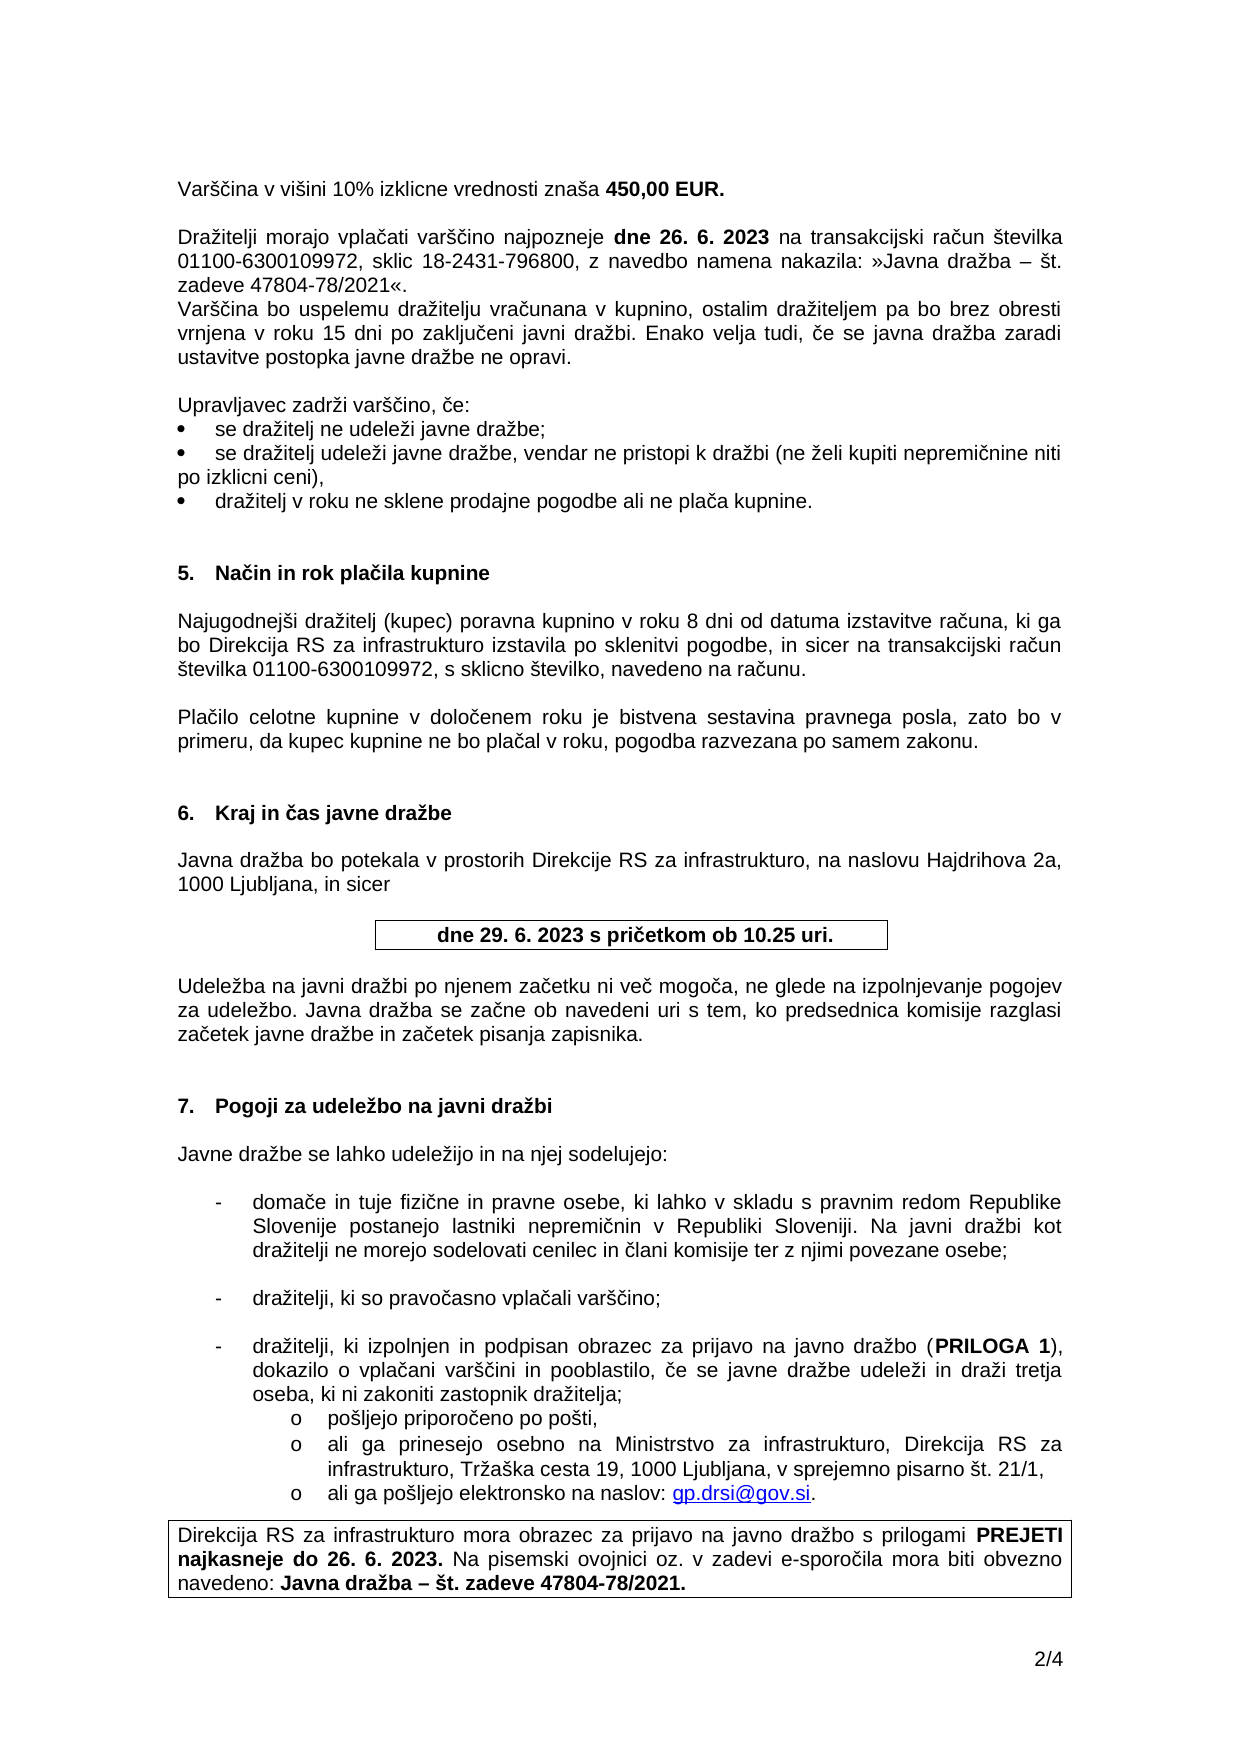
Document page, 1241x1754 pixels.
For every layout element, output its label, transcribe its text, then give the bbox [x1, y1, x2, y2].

list pošljejo priporočeno po pošti, [290, 1406, 1063, 1431]
text Javna dražba bo potekala v prostorih Direkcije RS za infrastrukturo, na naslovu Hajdrihova 2a, 1000 Ljubljana, in sicer [177, 848, 1063, 896]
text Upravljavec zadrži varščino, če: [177, 393, 1063, 417]
list domače in tuje fizične in pravne osebe, ki lahko v skladu s pravnim redom Republike Slovenije postanejo lastniki nepremičnin v Republiki Sloveniji. Na javni dražbi kot dražitelji ne morejo sodelovati cenilec in člani komisije ter z njimi povezane osebe; [215, 1190, 1063, 1262]
list Način in rok plačila kupnine [177, 561, 1063, 585]
list dražitelji, ki so pravočasno vplačali varščino; [215, 1286, 1063, 1310]
text Javne dražbe se lahko udeležijo in na njej sodelujejo: [177, 1142, 1063, 1166]
text Plačilo celotne kupnine v določenem roku je bistvena sestavina pravnega posla, zato bo v primeru, da kupec kupnine ne bo plačal v roku, pogodba razvezana po samem zakonu. [177, 704, 1063, 752]
list dražitelji, ki izpolnjen in podpisan obrazec za prijavo na javno dražbo (PRILOGA 1), dokazilo o vplačani varščini in pooblastilo, če se javne dražbe udeleži in draži tretja oseba, ki ni zakoniti zastopnik dražitelja; [215, 1334, 1063, 1406]
list Pogoji za udeležbo na javni dražbi [177, 1094, 1063, 1118]
list se dražitelj udeleži javne dražbe, vendar ne pristopi k dražbi (ne želi kupiti nepremičnine niti po izklicni ceni), [177, 441, 1063, 489]
list dražitelj v roku ne sklene prodajne pogodbe ali ne plača kupnine. [177, 489, 1063, 513]
text Direkcija RS za infrastrukturo mora obrazec za prijavo na javno dražbo s prilogami PREJETI najkasneje do 26. 6. 2023. Na pisemski ovojnici oz. v zadevi e-sporočila mora biti obvezno navedeno: Javna dražba – št. zadeve 47804-78/2021. [169, 1521, 1071, 1597]
text Varščina v višini 10% izklicne vrednosti znaša 450,00 EUR. [177, 177, 1063, 201]
list ali ga prinesejo osebno na Ministrstvo za infrastrukturo, Direkcija RS za infrastrukturo, Tržaška cesta 19, 1000 Ljubljana, v sprejemno pisarno št. 21/1, [290, 1431, 1063, 1481]
text Varščina bo uspelemu dražitelju vračunana v kupnino, ostalim dražiteljem pa bo brez obresti vrnjena v roku 15 dni po zaključeni javni dražbi. Enako velja tudi, če se javna dražba zaradi ustavitve postopka javne dražbe ne opravi. [177, 297, 1063, 369]
list Kraj in čas javne dražbe [177, 800, 1063, 824]
text dne 29. 6. 2023 s pričetkom ob 10.25 uri. [376, 921, 887, 949]
list se dražitelj ne udeleži javne dražbe; [177, 417, 1063, 441]
text Najugodnejši dražitelj (kupec) poravna kupnino v roku 8 dni od datuma izstavitve računa, ki ga bo Direkcija RS za infrastrukturo izstavila po sklenitvi pogodbe, in sicer na transakcijski račun številka 01100-6300109972, s sklicno številko, navedeno na računu. [177, 609, 1063, 681]
text Udeležba na javni dražbi po njenem začetku ni več mogoča, ne glede na izpolnjevanje pogojev za udeležbo. Javna dražba se začne ob navedeni uri s tem, ko predsednica komisije razglasi začetek javne dražbe in začetek pisanja zapisnika. [177, 974, 1063, 1046]
text Dražitelji morajo vplačati varščino najpozneje dne 26. 6. 2023 na transakcijski račun številka 01100-6300109972, sklic 18-2431-796800, z navedbo namena nakazila: »Javna dražba – št. zadeve 47804-78/2021«. [177, 225, 1063, 297]
list ali ga pošljejo elektronsko na naslov: gp.drsi@gov.si. [290, 1481, 1063, 1507]
